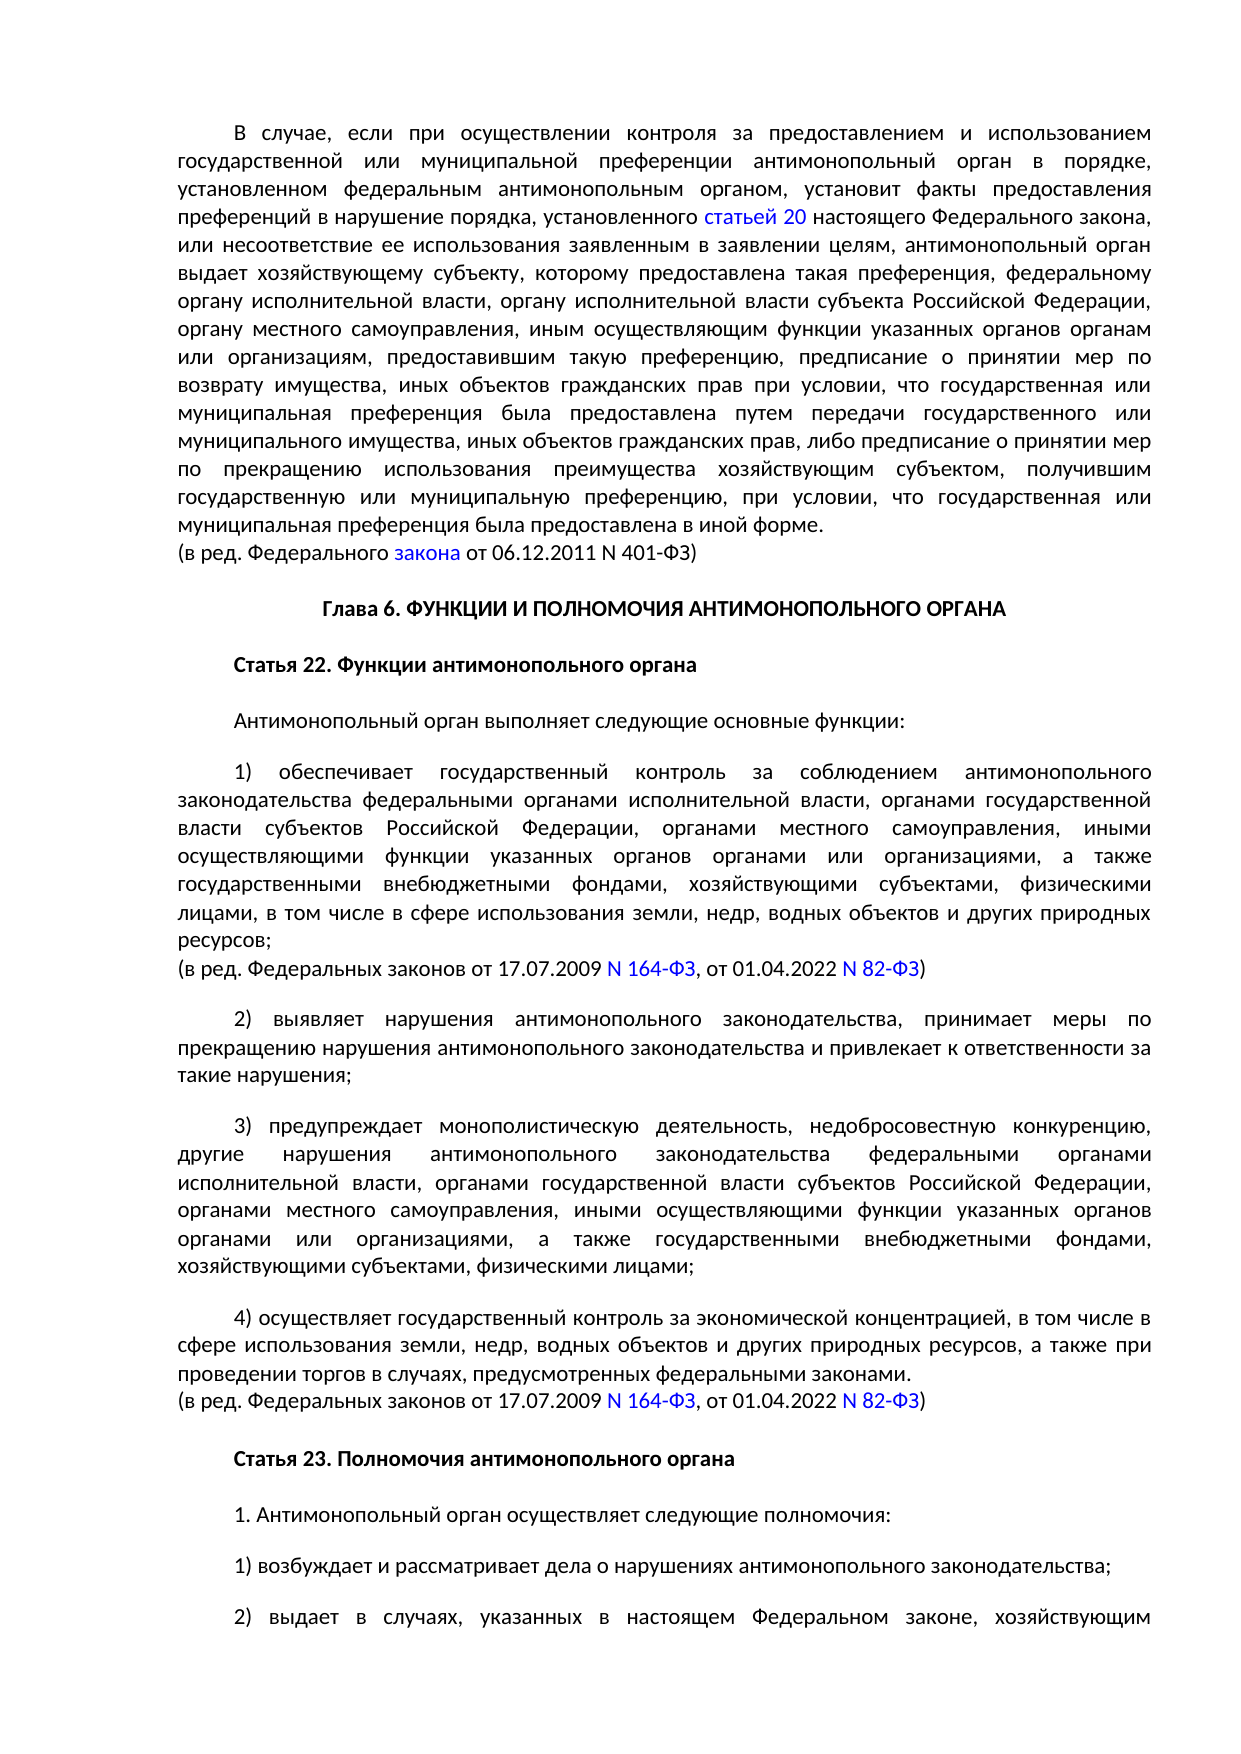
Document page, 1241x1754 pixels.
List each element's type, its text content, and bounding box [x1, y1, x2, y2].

text 1) возбуждает и рассматривает дела о нарушениях антимонопольного законодательства; [177, 1551, 1152, 1579]
text В случае, если при осуществлении контроля за предоставлением и использованием государственной или муниципальной преференции антимонопольный орган в порядке, установленном федеральным антимонопольным органом, установит факты предоставления преференций в нарушение порядка, установленного статьей 20 настоящего Федерального закона, или несоответствие ее использования заявленным в заявлении целям, антимонопольный орган выдает хозяйствующему субъекту, которому предоставлена такая преференция, федеральному органу исполнительной власти, органу исполнительной власти субъекта Российской Федерации, органу местного самоуправления, иным осуществляющим функции указанных органов органам или организациям, предоставившим такую преференцию, предписание о принятии мер по возврату имущества, иных объектов гражданских прав при условии, что государственная или муниципальная преференция была предоставлена путем передачи государственного или муниципального имущества, иных объектов гражданских прав, либо предписание о принятии мер по прекращению использования преимущества хозяйствующим субъектом, получившим государственную или муниципальную преференцию, при условии, что государственная или муниципальная преференция была предоставлена в иной форме. [177, 118, 1152, 538]
text 2) выявляет нарушения антимонопольного законодательства, принимает меры по прекращению нарушения антимонопольного законодательства и привлекает к ответственности за такие нарушения; [177, 1004, 1152, 1089]
title Статья 23. Полномочия антимонопольного органа [177, 1444, 1152, 1472]
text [177, 1602, 1152, 1630]
text Антимонопольный орган выполняет следующие основные функции: [177, 707, 1152, 734]
text (в ред. Федерального закона от 06.12.2011 N 401-ФЗ) [177, 538, 1152, 566]
title Статья 22. Функции антимонопольного органа [177, 651, 1152, 678]
text (в ред. Федеральных законов от 17.07.2009 N 164-ФЗ, от 01.04.2022 N 82-ФЗ) [177, 1387, 1152, 1415]
text 1) обеспечивает государственный контроль за соблюдением антимонопольного законодательства федеральными органами исполнительной власти, органами государственной власти субъектов Российской Федерации, органами местного самоуправления, иными осуществляющими функции указанных органов органами или организациями, а также государственными внебюджетными фондами, хозяйствующими субъектами, физическими лицами, в том числе в сфере использования земли, недр, водных объектов и других природных ресурсов; [177, 757, 1152, 954]
title Глава 6. ФУНКЦИИ И ПОЛНОМОЧИЯ АНТИМОНОПОЛЬНОГО ОРГАНА [177, 594, 1152, 622]
text 4) осуществляет государственный контроль за экономической концентрацией, в том числе в сфере использования земли, недр, водных объектов и других природных ресурсов, а также при проведении торгов в случаях, предусмотренных федеральными законами. [177, 1303, 1152, 1387]
text (в ред. Федеральных законов от 17.07.2009 N 164-ФЗ, от 01.04.2022 N 82-ФЗ) [177, 954, 1152, 982]
text 3) предупреждает монополистическую деятельность, недобросовестную конкуренцию, другие нарушения антимонопольного законодательства федеральными органами исполнительной власти, органами государственной власти субъектов Российской Федерации, органами местного самоуправления, иными осуществляющими функции указанных органов органами или организациями, а также государственными внебюджетными фондами, хозяйствующими субъектами, физическими лицами; [177, 1112, 1152, 1280]
text 1. Антимонопольный орган осуществляет следующие полномочия: [177, 1500, 1152, 1528]
